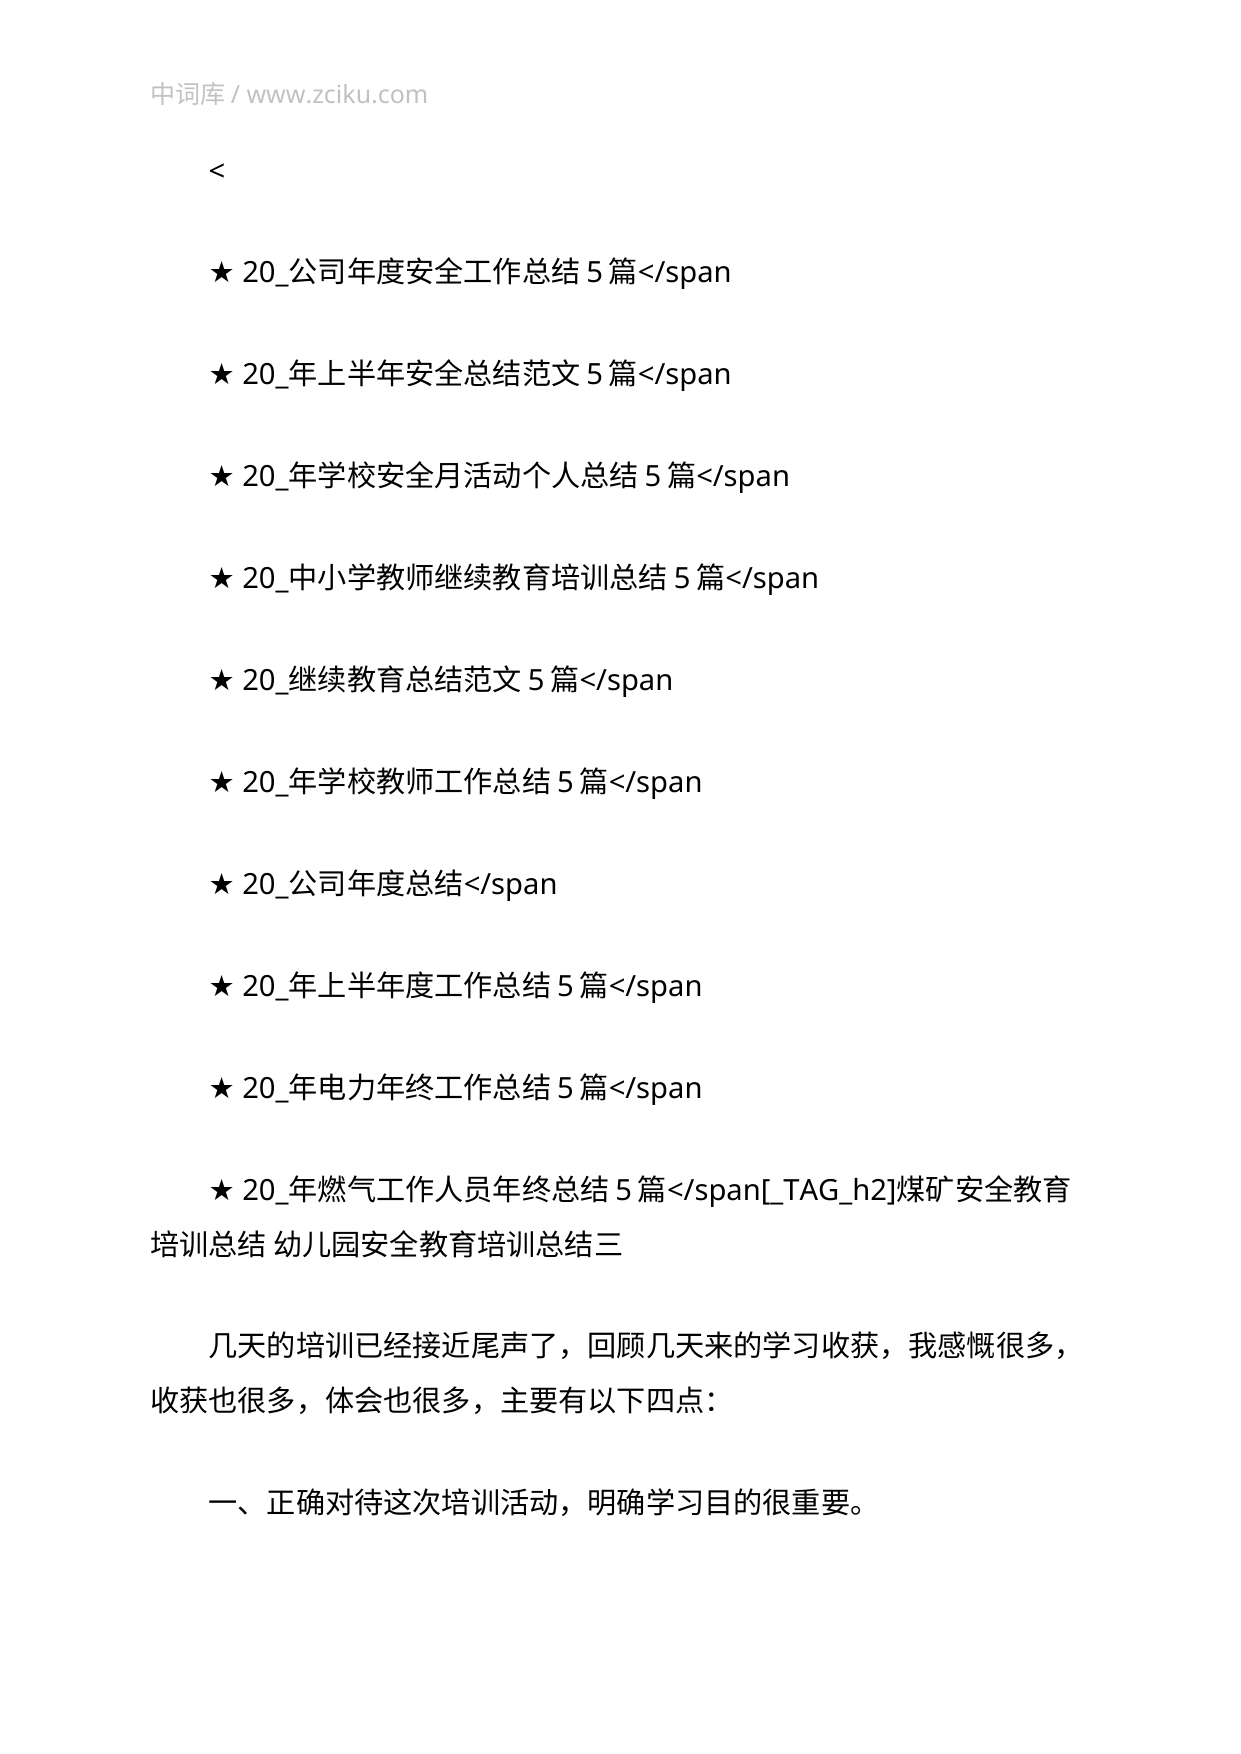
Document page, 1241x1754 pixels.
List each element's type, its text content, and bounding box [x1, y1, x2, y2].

text 一、正确对待这次培训活动，明确学习目的很重要。 [150, 1480, 1090, 1522]
text ★ 20_年上半年度工作总结5篇</span [150, 962, 1090, 1005]
text ★ 20_中小学教师继续教育培训总结5篇</span [150, 554, 1090, 597]
text ★ 20_年学校安全月活动个人总结5篇</span [150, 452, 1090, 495]
text 几天的培训已经接近尾声了，回顾几天来的学习收获，我感慨很多，收获也很多，体会也很多，主要有以下四点： [150, 1323, 1090, 1420]
text < [150, 150, 1090, 190]
text ★ 20_年电力年终工作总结5篇</span [150, 1064, 1090, 1107]
text ★ 20_公司年度安全工作总结5篇</span [150, 248, 1090, 291]
text ★ 20_年燃气工作人员年终总结5篇</span[_TAG_h2]煤矿安全教育培训总结 幼儿园安全教育培训总结三 [150, 1166, 1090, 1263]
text ★ 20_继续教育总结范文5篇</span [150, 656, 1090, 699]
text ★ 20_年学校教师工作总结5篇</span [150, 758, 1090, 801]
text ★ 20_年上半年安全总结范文5篇</span [150, 350, 1090, 393]
text ★ 20_公司年度总结</span [150, 860, 1090, 903]
